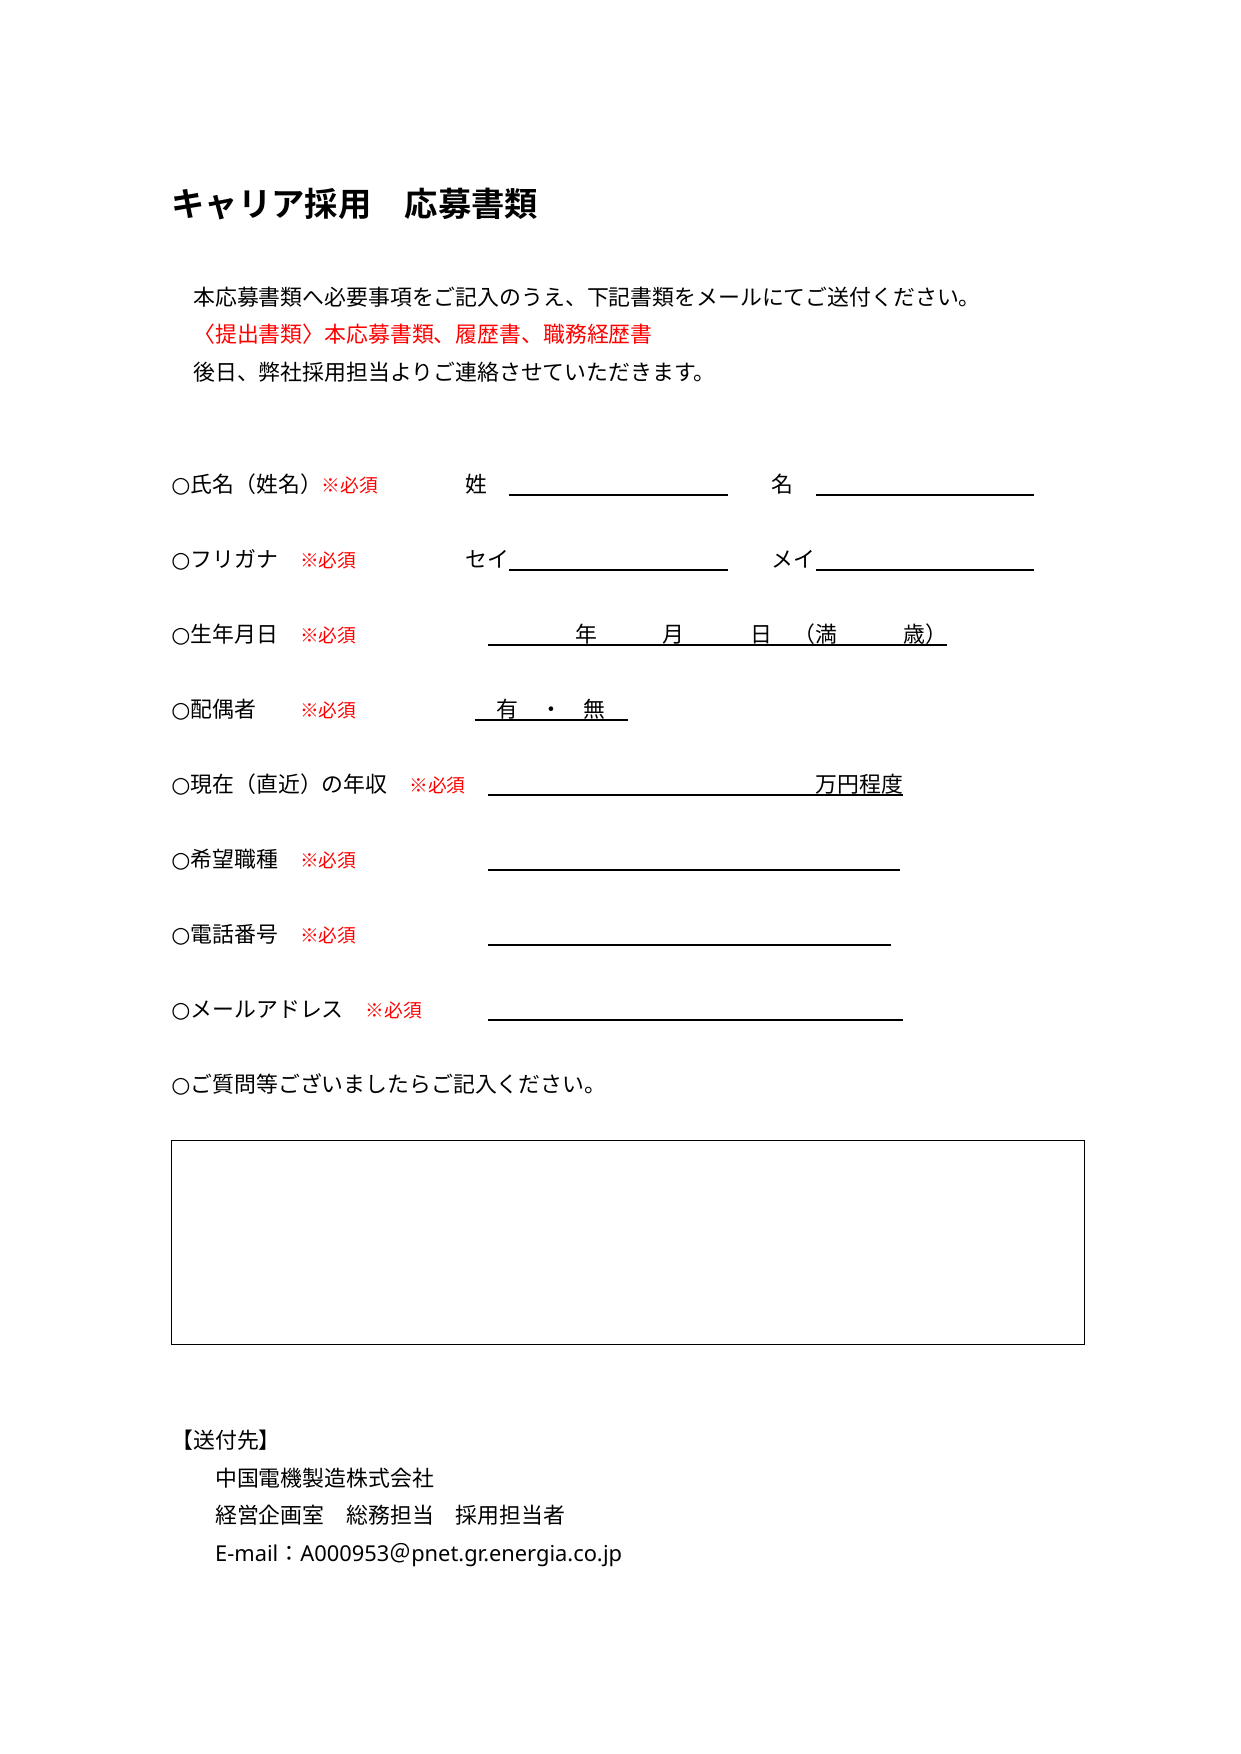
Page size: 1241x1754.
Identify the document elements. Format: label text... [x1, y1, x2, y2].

table_header [172, 1141, 1084, 1344]
text ○メールアドレス ※必須 [171, 989, 1128, 1027]
text 〈提出書類〉本応募書類、履歴書、職務経歴書 [171, 314, 1128, 352]
text ○現在（直近）の年収 ※必須 万円程度 [171, 764, 1128, 802]
text 経営企画室 総務担当 採用担当者 [171, 1495, 1128, 1533]
text ○電話番号 ※必須 [171, 914, 1128, 952]
text E-mail：A000953＠pnet.gr.energia.co.jp [171, 1533, 1128, 1570]
text 本応募書類へ必要事項をご記入のうえ、下記書類をメールにてご送付ください。 [171, 277, 1128, 314]
text ○氏名（姓名）※必須 姓 名 [171, 464, 1128, 502]
text キャリア採用 応募書類 [171, 164, 1128, 239]
text 【送付先】 [171, 1420, 1128, 1458]
text ○配偶者 ※必須 有 ・ 無 [171, 689, 1128, 727]
text 中国電機製造株式会社 [171, 1458, 1128, 1495]
text ○生年月日 ※必須 年 月 日 （満 歳） [171, 614, 1128, 652]
text ○ご質問等ございましたらご記入ください。 [171, 1064, 1128, 1102]
text ○希望職種 ※必須 [171, 839, 1128, 877]
text ○フリガナ ※必須 セイ メイ [171, 539, 1128, 577]
text 後日、弊社採用担当よりご連絡させていただきます。 [171, 352, 1128, 389]
